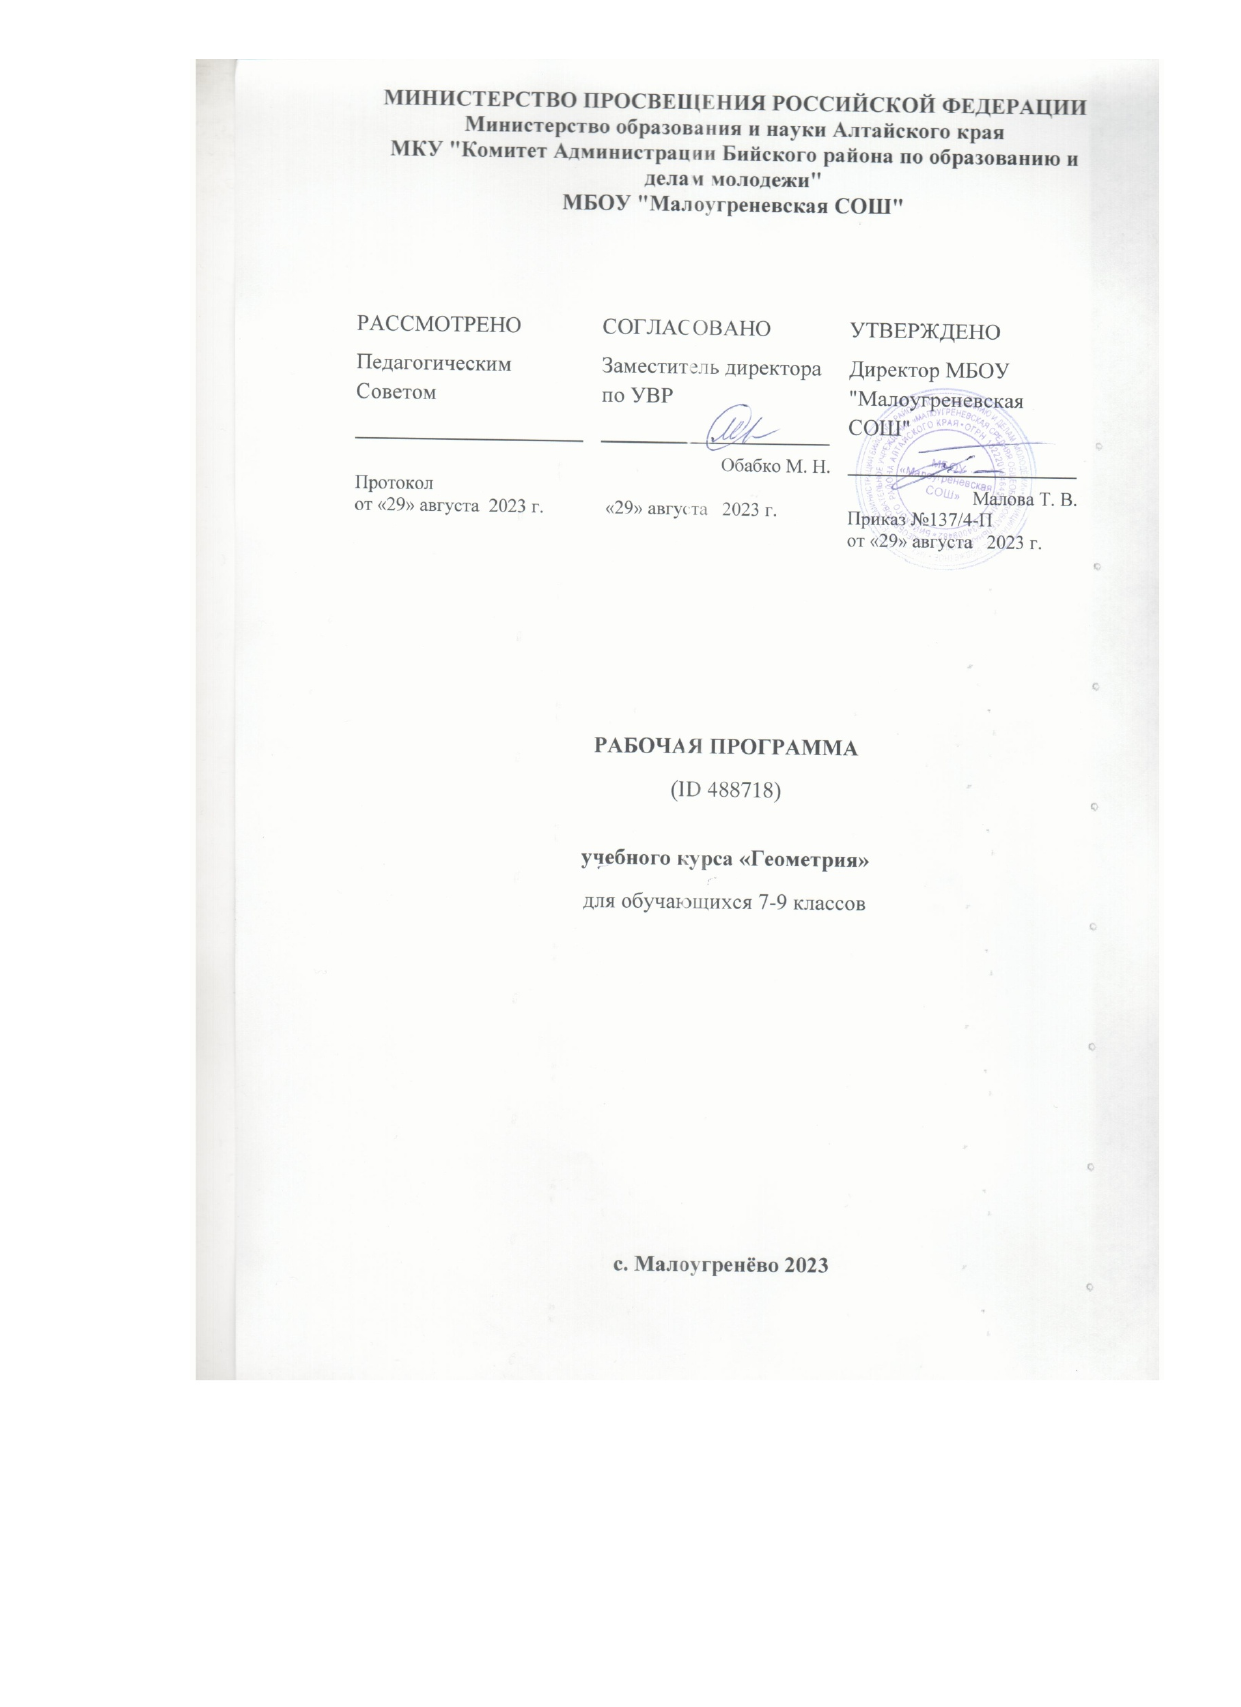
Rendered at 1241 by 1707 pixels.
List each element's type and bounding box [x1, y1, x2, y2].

picture [189, 59, 1165, 1400]
